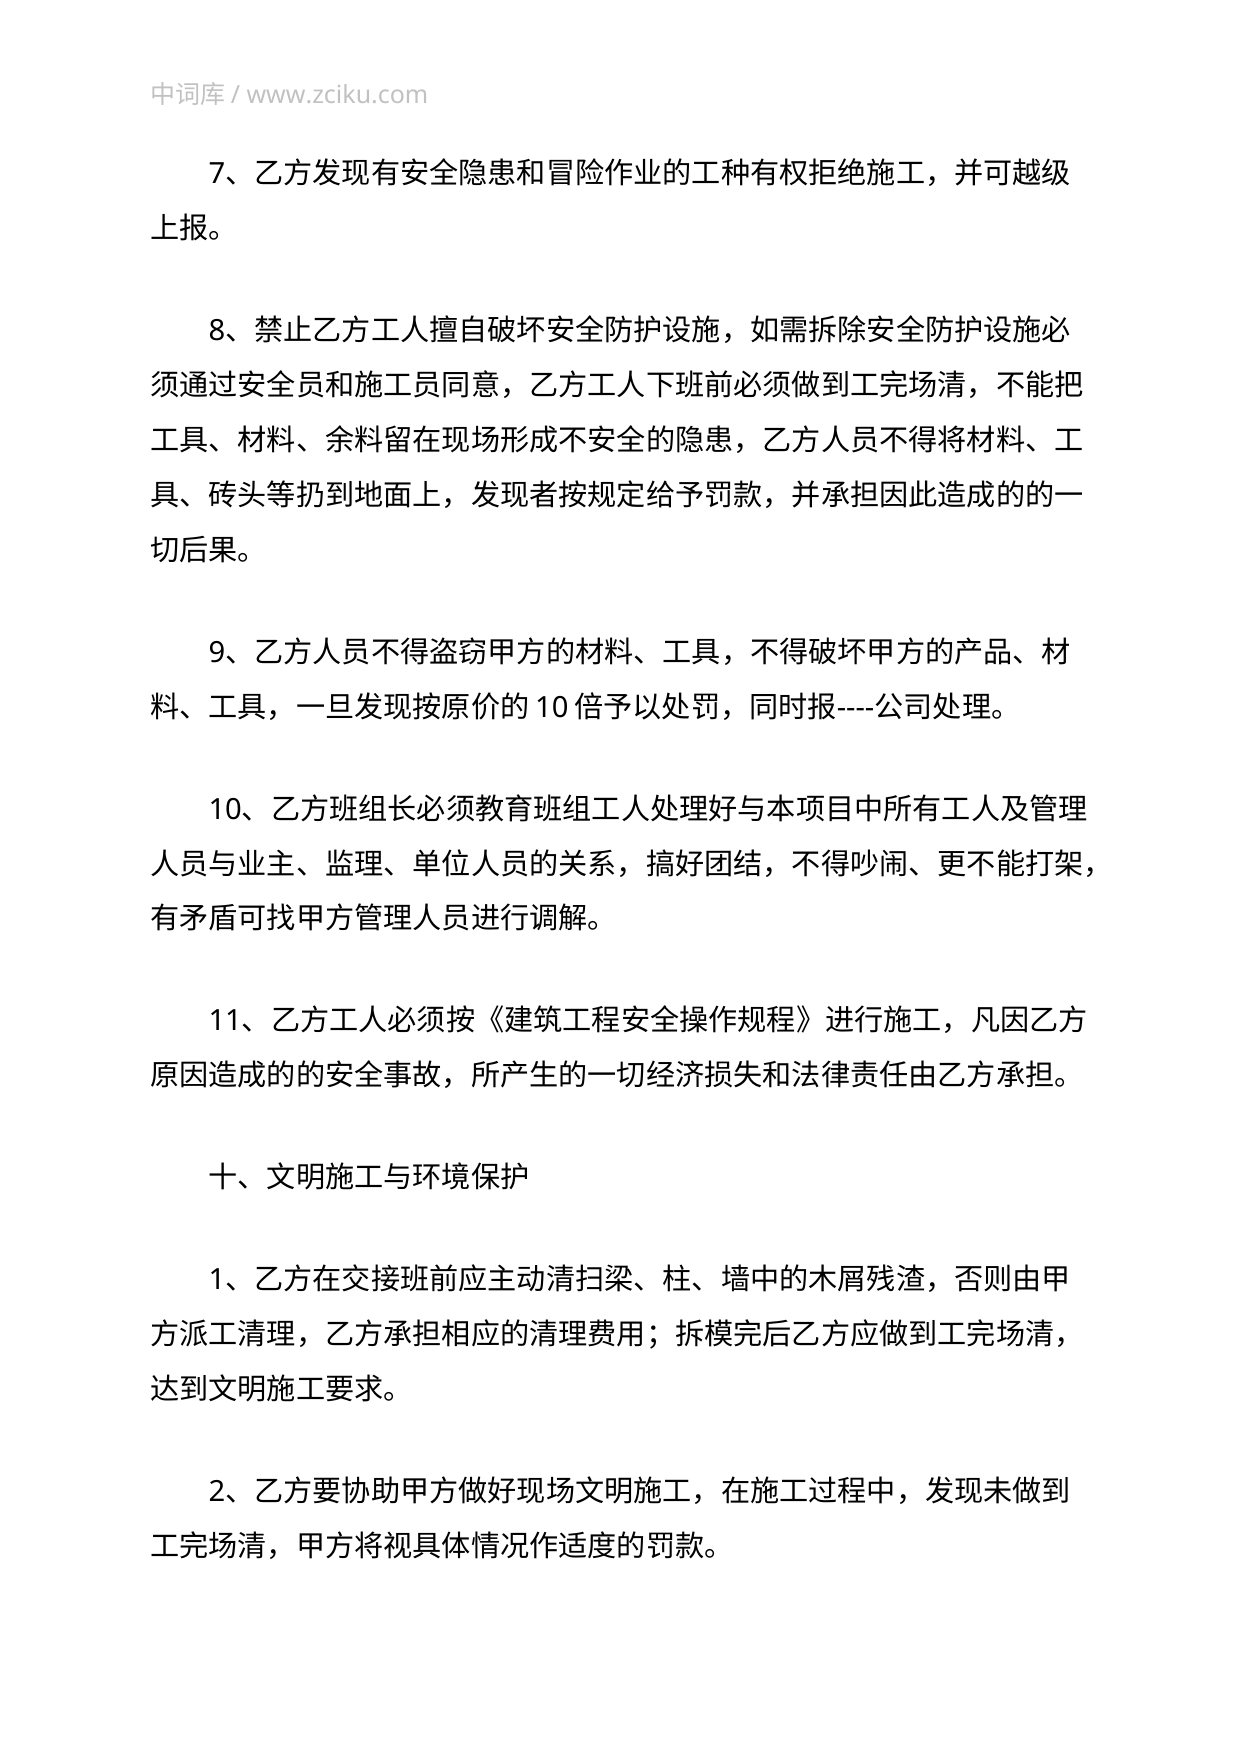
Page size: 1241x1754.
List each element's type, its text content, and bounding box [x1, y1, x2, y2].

text 2、乙方要协助甲方做好现场文明施工，在施工过程中，发现未做到工完场清，甲方将视具体情况作适度的罚款。 [150, 1467, 1090, 1564]
text 9、乙方人员不得盗窃甲方的材料、工具，不得破坏甲方的产品、材料、工具，一旦发现按原价的10倍予以处罚，同时报----公司处理。 [150, 628, 1090, 726]
text 7、乙方发现有安全隐患和冒险作业的工种有权拒绝施工，并可越级上报。 [150, 150, 1090, 247]
text 11、乙方工人必须按《建筑工程安全操作规程》进行施工，凡因乙方原因造成的的安全事故，所产生的一切经济损失和法律责任由乙方承担。 [150, 997, 1090, 1094]
text 1、乙方在交接班前应主动清扫梁、柱、墙中的木屑残渣，否则由甲方派工清理，乙方承担相应的清理费用；拆模完后乙方应做到工完场清，达到文明施工要求。 [150, 1255, 1090, 1408]
text 十、文明施工与环境保护 [150, 1154, 1090, 1196]
text 10、乙方班组长必须教育班组工人处理好与本项目中所有工人及管理人员与业主、监理、单位人员的关系，搞好团结，不得吵闹、更不能打架，有矛盾可找甲方管理人员进行调解。 [150, 785, 1090, 937]
text 8、禁止乙方工人擅自破坏安全防护设施，如需拆除安全防护设施必须通过安全员和施工员同意，乙方工人下班前必须做到工完场清，不能把工具、材料、余料留在现场形成不安全的隐患，乙方人员不得将材料、工具、砖头等扔到地面上，发现者按规定给予罚款，并承担因此造成的的一切后果。 [150, 307, 1090, 569]
